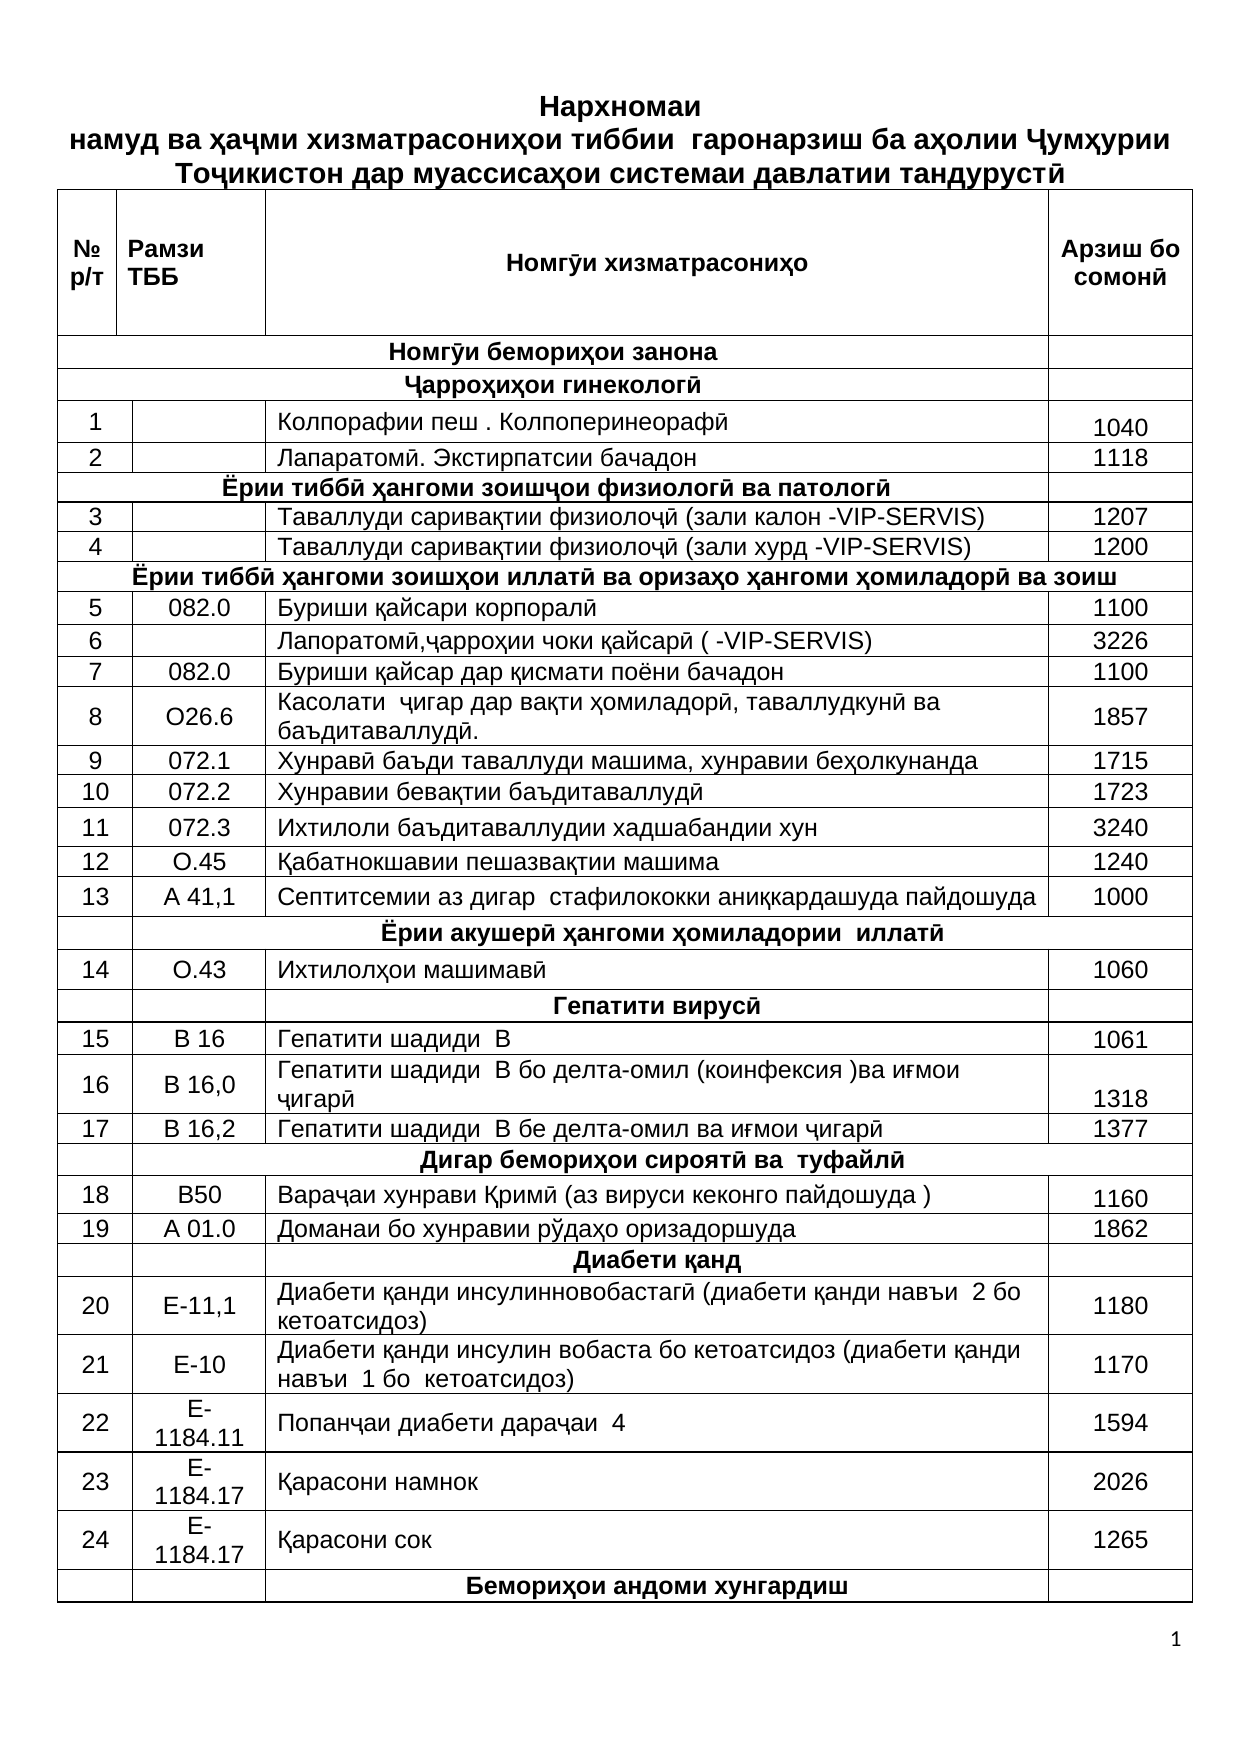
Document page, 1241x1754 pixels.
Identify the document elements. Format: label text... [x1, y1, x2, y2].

table_cell 1040 [1049, 401, 1192, 442]
text Нархномаи [59, 89, 1181, 122]
table_cell 19 [58, 1214, 132, 1243]
table_cell [133, 990, 265, 1021]
table_cell [1049, 336, 1192, 367]
table_cell 1240 [1049, 847, 1192, 876]
table_cell [133, 625, 265, 656]
table_cell 12 [58, 847, 132, 876]
table_cell [133, 1570, 265, 1601]
table_cell 4 [58, 532, 132, 561]
table_cell [58, 917, 132, 948]
table_cell Ихтилолҳои машимавӣ [266, 950, 1048, 989]
table_cell [1049, 1570, 1192, 1601]
table_cell 18 [58, 1176, 132, 1213]
table_cell 1060 [1049, 950, 1192, 989]
table_cell 16 [58, 1055, 132, 1113]
table_cell 6 [58, 625, 132, 656]
table_cell О.45 [133, 847, 265, 876]
table_cell [133, 532, 265, 561]
table_cell Буриши қайсари корпоралӣ [266, 592, 1048, 623]
table_cell Диабети қанди инсулинновобастагӣ (диабети қанди навъи 2 бо кетоатсидоз) [266, 1277, 1048, 1334]
table_cell Гепатити вирусӣ [266, 990, 1048, 1021]
table_cell 22 [58, 1394, 132, 1451]
table_cell А 41,1 [133, 877, 265, 916]
table_cell В 16 [133, 1023, 265, 1054]
table_cell [1049, 1244, 1192, 1276]
table_cell 1100 [1049, 592, 1192, 623]
table_cell 7 [58, 657, 132, 686]
table_cell Е-1184.11 [133, 1394, 265, 1451]
table_cell 1170 [1049, 1335, 1192, 1393]
table_cell 1061 [1049, 1023, 1192, 1054]
table_cell О26.6 [133, 687, 265, 744]
table_cell [58, 1570, 132, 1601]
table_cell [58, 1144, 132, 1175]
table_cell Попанҷаи диабети дараҷаи 4 [266, 1394, 1048, 1451]
table_header Номгӯи хизматрасониҳо [266, 190, 1048, 334]
table_cell 1118 [1049, 443, 1192, 472]
table_cell Ёрии тиббӣ ҳангоми зоишҷои физиологӣ ва патологӣ [58, 473, 1048, 501]
table_header Рамзи ТББ [117, 190, 265, 334]
text намуд ва ҳаҷми хизматрасониҳои тиббии гаронарзиш ба аҳолии Ҷумҳурии Тоҷикистон дар муассисаҳои системаи давлатии тандурустӣ [59, 122, 1181, 189]
table_cell 082.0 [133, 657, 265, 686]
table_header № р/т [58, 190, 116, 334]
table_cell Касолати ҷигар дар вақти ҳомиладорӣ, таваллудкунӣ ва баъдитаваллудӣ. [266, 687, 1048, 744]
table_cell Буриши қайсар дар қисмати поёни бачадон [266, 657, 1048, 686]
table_cell [133, 443, 265, 472]
table_cell Септитсемии аз дигар стафилококки аниқкардашуда пайдошуда [266, 877, 1048, 916]
table_cell 2 [58, 443, 132, 472]
table_cell Хунравии бевақтии баъдитаваллудӣ [266, 775, 1048, 807]
table_cell Ҷарроҳиҳои гинекологӣ [58, 369, 1048, 400]
table_cell Гепатити шадиди В бо делта-омил (коинфексия )ва иғмои ҷигарӣ [266, 1055, 1048, 1113]
table_cell 1715 [1049, 746, 1192, 774]
table_cell Колпорафии пеш . Колпоперинеорафӣ [266, 401, 1048, 442]
table_cell 072.1 [133, 746, 265, 774]
table_cell 1 [58, 401, 132, 442]
table_cell 1180 [1049, 1277, 1192, 1334]
table_cell 1100 [1049, 657, 1192, 686]
table_cell Доманаи бо хунравии рўдаҳо оризадоршуда [266, 1214, 1048, 1243]
table_cell 11 [58, 808, 132, 846]
table_cell Ёрии тиббӣ ҳангоми зоишҳои иллатӣ ва оризаҳо ҳангоми ҳомиладорӣ ва зоиш [58, 562, 1192, 591]
table_cell 14 [58, 950, 132, 989]
table_cell Дигар бемориҳои сироятӣ ва туфайлӣ [133, 1144, 1192, 1175]
table_cell B50 [133, 1176, 265, 1213]
table_cell А 01.0 [133, 1214, 265, 1243]
table_cell В 16,2 [133, 1114, 265, 1143]
table_cell 1862 [1049, 1214, 1192, 1243]
table_cell Таваллуди саривақтии физиолоҷӣ (зали хурд -VIP-SERVIS) [266, 532, 1048, 561]
table_cell [58, 990, 132, 1021]
table_cell Гепатити шадиди В бе делта-омил ва иғмои ҷигарӣ [266, 1114, 1048, 1143]
table_cell Е-1184.17 [133, 1453, 265, 1510]
table_cell Ёрии акушерӣ ҳангоми ҳомиладории иллатӣ [133, 917, 1192, 948]
table_cell Қабатнокшавии пешазвақтии машима [266, 847, 1048, 876]
table_cell 23 [58, 1453, 132, 1510]
table_cell 082.0 [133, 592, 265, 623]
table_cell 1265 [1049, 1511, 1192, 1568]
table_cell Гепатити шадиди В [266, 1023, 1048, 1054]
table_cell Ихтилоли баъдитаваллудии хадшабандии хун [266, 808, 1048, 846]
table_cell 1594 [1049, 1394, 1192, 1451]
table_cell Диабети қанди инсулин вобаста бо кетоатсидоз (диабети қанди навъи 1 бо кетоатсидоз) [266, 1335, 1048, 1393]
table_cell 2026 [1049, 1453, 1192, 1510]
table_cell Диабети қанд [266, 1244, 1048, 1276]
table_cell 072.2 [133, 775, 265, 807]
table_cell Е-1184.17 [133, 1511, 265, 1568]
table_header Арзиш бо сомонӣ [1049, 190, 1192, 334]
table_cell Номгӯи бемориҳои занона [58, 336, 1048, 367]
table_cell Е-11,1 [133, 1277, 265, 1334]
table_cell 1377 [1049, 1114, 1192, 1143]
table_cell 1723 [1049, 775, 1192, 807]
table_cell Хунравӣ баъди таваллуди машима, хунравии беҳолкунанда [266, 746, 1048, 774]
table_cell Бемориҳои андоми хунгардиш [266, 1570, 1048, 1601]
table_cell 3226 [1049, 625, 1192, 656]
table_cell Қарасони сок [266, 1511, 1048, 1568]
table_cell О.43 [133, 950, 265, 989]
table_cell В 16,0 [133, 1055, 265, 1113]
table_cell 8 [58, 687, 132, 744]
table_cell 17 [58, 1114, 132, 1143]
table_cell 15 [58, 1023, 132, 1054]
table_cell 21 [58, 1335, 132, 1393]
table_cell 3240 [1049, 808, 1192, 846]
table_cell [133, 1244, 265, 1276]
table_cell Вараҷаи хунрави Қримӣ (аз вируси кеконго пайдошуда ) [266, 1176, 1048, 1213]
table_cell 1207 [1049, 503, 1192, 531]
table_cell [133, 401, 265, 442]
table_cell [1049, 369, 1192, 400]
table_cell Таваллуди саривақтии физиолоҷӣ (зали калон -VIP-SERVIS) [266, 503, 1048, 531]
table_cell 9 [58, 746, 132, 774]
table_cell Е-10 [133, 1335, 265, 1393]
table_cell [1049, 990, 1192, 1021]
table_cell 1857 [1049, 687, 1192, 744]
table_cell Лапаратомӣ. Экстирпатсии бачадон [266, 443, 1048, 472]
table_cell 20 [58, 1277, 132, 1334]
table_cell 3 [58, 503, 132, 531]
table_cell [58, 1244, 132, 1276]
table_cell Лапоратомӣ,ҷарроҳии чоки қайсарӣ ( -VIP-SERVIS) [266, 625, 1048, 656]
table_cell [133, 503, 265, 531]
table_cell 072.3 [133, 808, 265, 846]
table_cell [1049, 473, 1192, 501]
table_cell 1200 [1049, 532, 1192, 561]
table_cell 5 [58, 592, 132, 623]
table_cell Қарасони намнок [266, 1453, 1048, 1510]
table_cell 1318 [1049, 1055, 1192, 1113]
table_cell 24 [58, 1511, 132, 1568]
table_cell 10 [58, 775, 132, 807]
table_cell 1000 [1049, 877, 1192, 916]
table_cell 1160 [1049, 1176, 1192, 1213]
table_cell 13 [58, 877, 132, 916]
